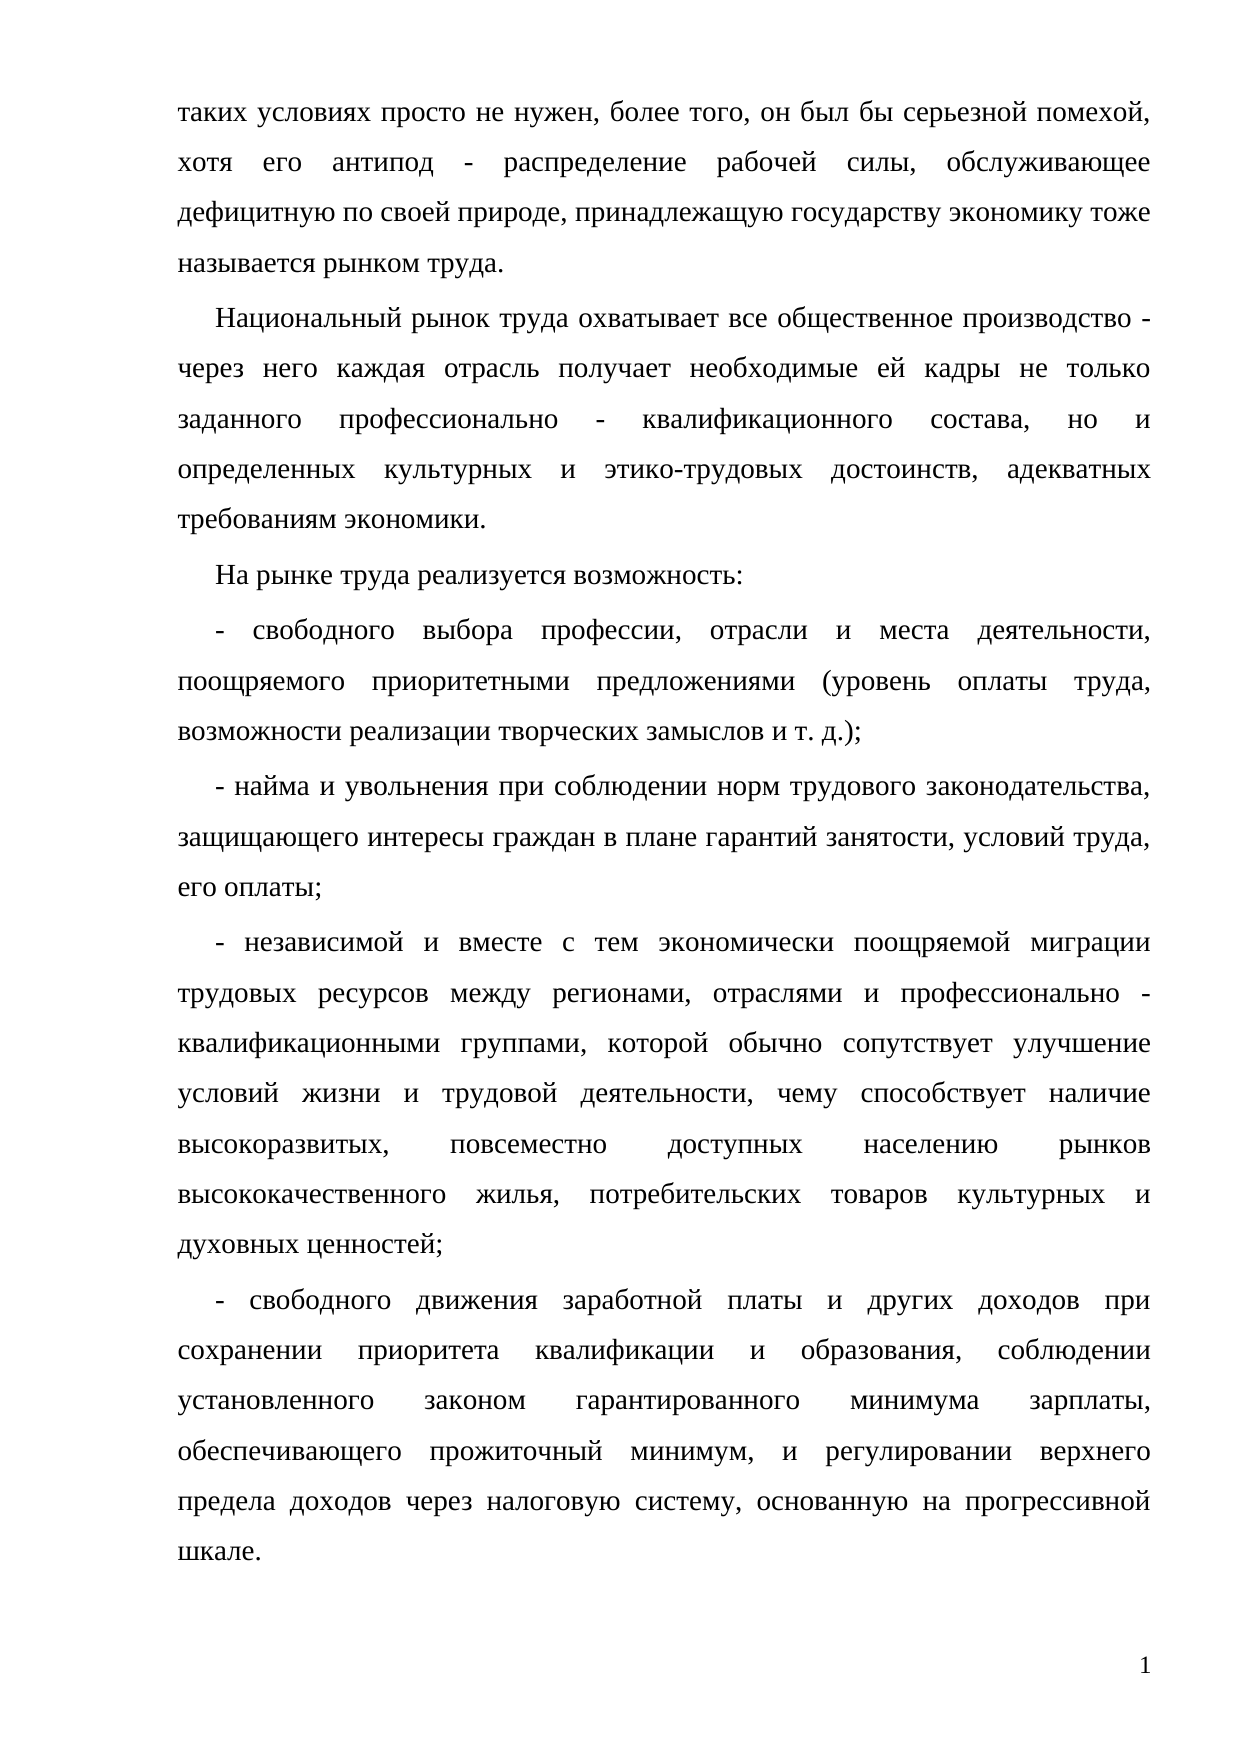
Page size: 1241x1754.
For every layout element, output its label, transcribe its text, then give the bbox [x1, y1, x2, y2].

text Национальный рынок труда охватывает все общественное производство - через него каждая отрасль получает необходимые ей кадры не только заданного профессионально - квалификационного состава, но и определенных культурных и этико-трудовых достоинств, адекватных требованиям экономики. [177, 300, 1152, 535]
text - найма и увольнения при соблюдении норм трудового законодательства, защищающего интересы граждан в плане гарантий занятости, условий труда, его оплаты; [177, 768, 1152, 903]
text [177, 94, 1152, 278]
text - свободного движения заработной платы и других доходов при сохранении приоритета квалификации и образования, соблюдении установленного законом гарантированного минимума зарплаты, обеспечивающего прожиточный минимум, и регулировании верхнего предела доходов через налоговую систему, основанную на прогрессивной шкале. [177, 1282, 1152, 1567]
text - свободного выбора профессии, отрасли и места деятельности, поощряемого приоритетными предложениями (уровень оплаты труда, возможности реализации творческих замыслов и т. д.); [177, 612, 1152, 747]
text - независимой и вместе с тем экономически поощряемой миграции трудовых ресурсов между регионами, отраслями и профессионально - квалификационными группами, которой обычно сопутствует улучшение условий жизни и трудовой деятельности, чему способствует наличие высокоразвитых, повсеместно доступных населению рынков высококачественного жилья, потребительских товаров культурных и духовных ценностей; [177, 924, 1152, 1260]
text На рынке труда реализуется возможность: [177, 557, 1152, 591]
